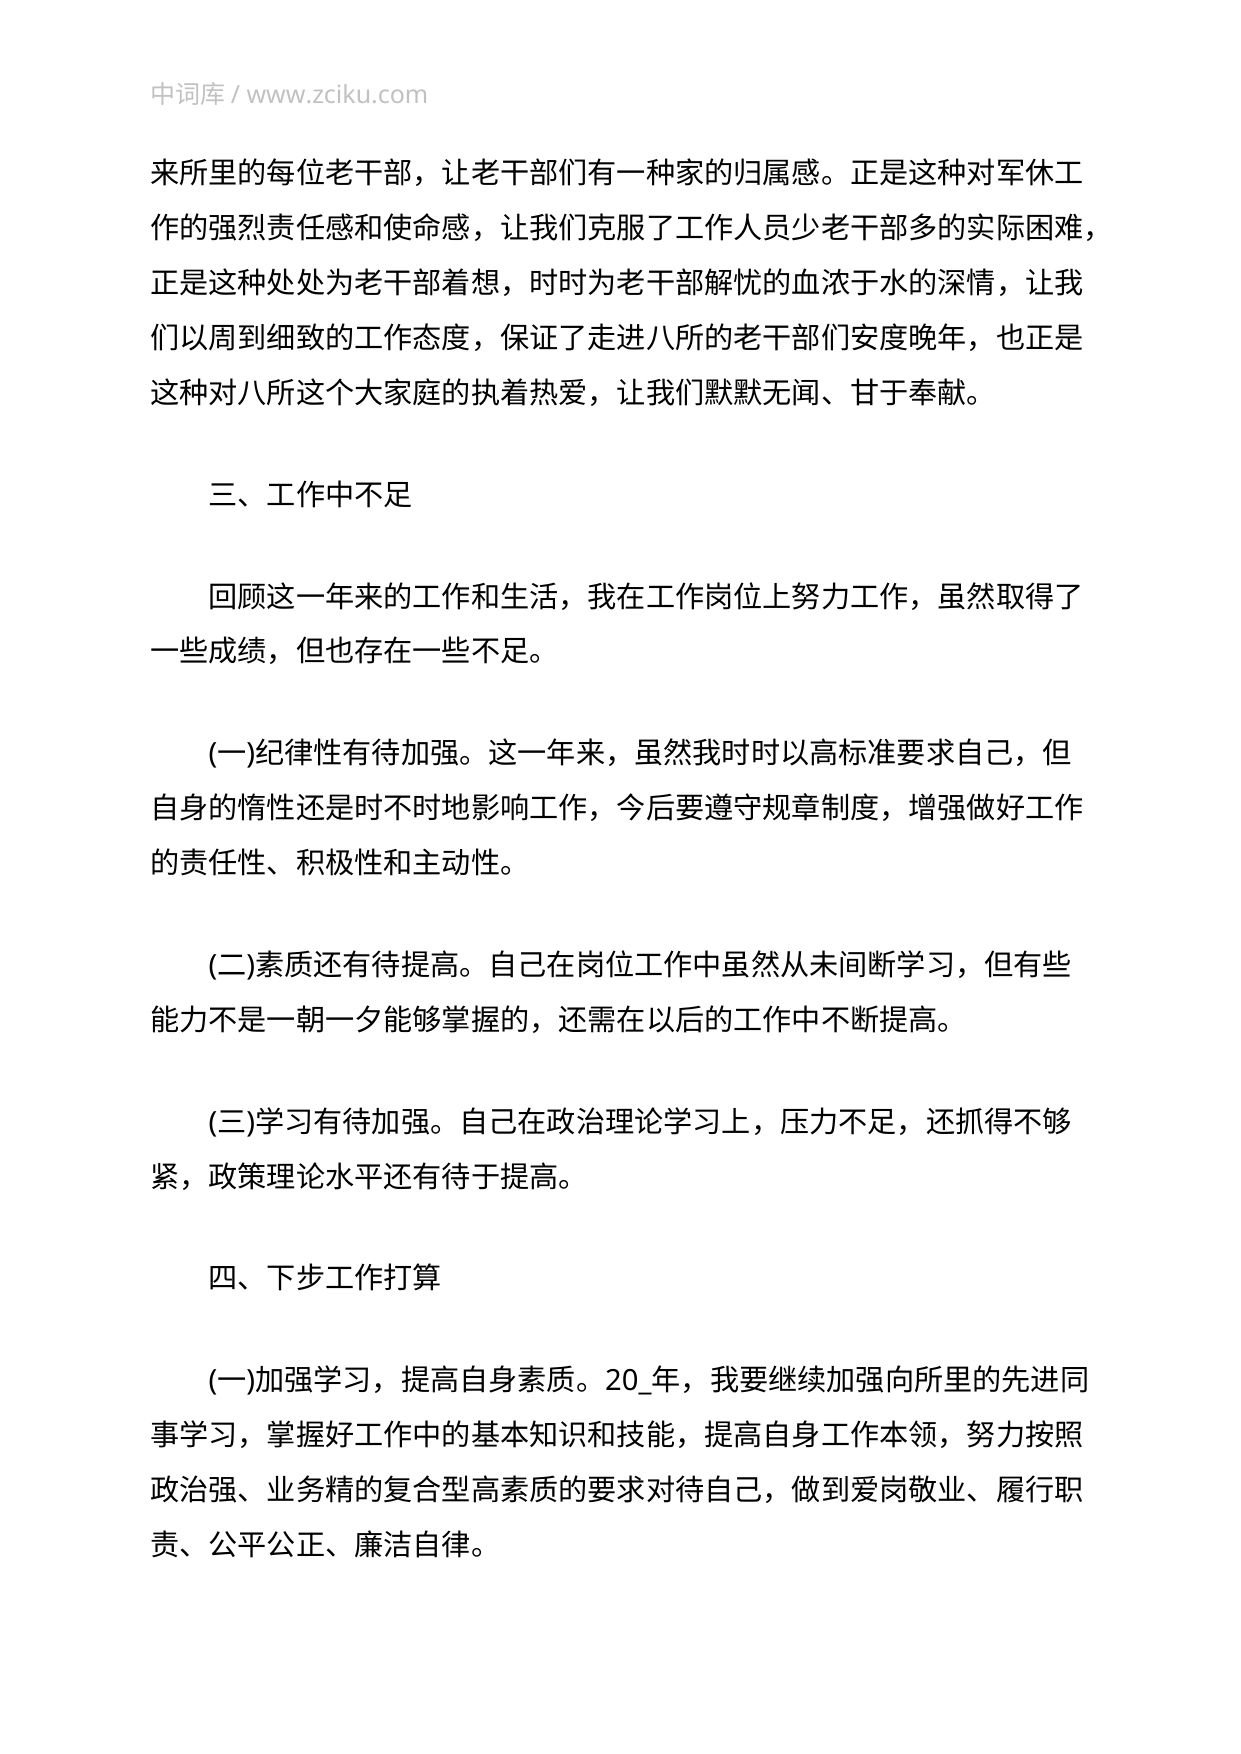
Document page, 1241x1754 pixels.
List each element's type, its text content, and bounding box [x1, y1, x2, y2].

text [150, 150, 1090, 412]
text 四、下步工作打算 [150, 1255, 1090, 1297]
text 三、工作中不足 [150, 471, 1090, 514]
text (一)加强学习，提高自身素质。20_年，我要继续加强向所里的先进同事学习，掌握好工作中的基本知识和技能，提高自身工作本领，努力按照政治强、业务精的复合型高素质的要求对待自己，做到爱岗敬业、履行职责、公平公正、廉洁自律。 [150, 1357, 1090, 1564]
text (二)素质还有待提高。自己在岗位工作中虽然从未间断学习，但有些能力不是一朝一夕能够掌握的，还需在以后的工作中不断提高。 [150, 941, 1090, 1039]
text 回顾这一年来的工作和生活，我在工作岗位上努力工作，虽然取得了一些成绩，但也存在一些不足。 [150, 573, 1090, 670]
text (一)纪律性有待加强。这一年来，虽然我时时以高标准要求自己，但自身的惰性还是时不时地影响工作，今后要遵守规章制度，增强做好工作的责任性、积极性和主动性。 [150, 730, 1090, 882]
text (三)学习有待加强。自己在政治理论学习上，压力不足，还抓得不够紧，政策理论水平还有待于提高。 [150, 1098, 1090, 1196]
